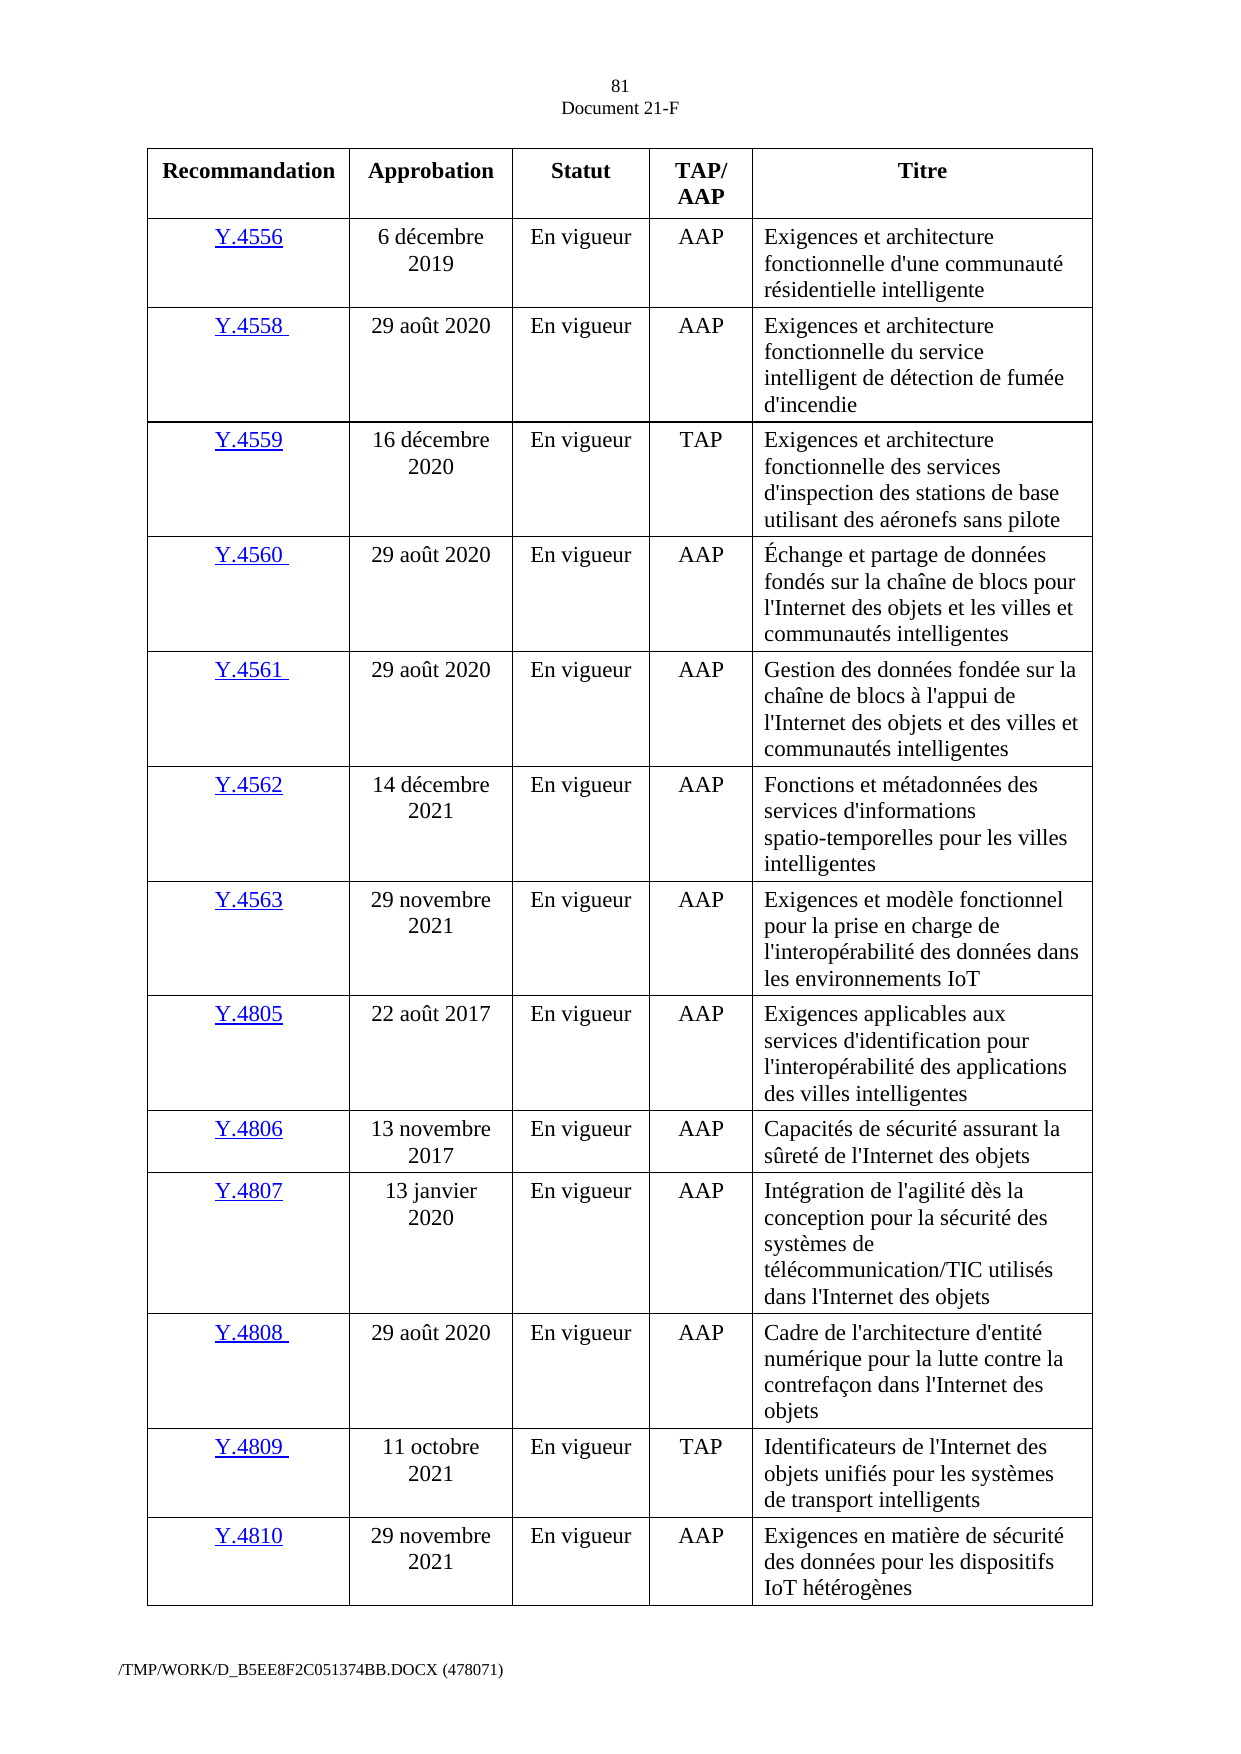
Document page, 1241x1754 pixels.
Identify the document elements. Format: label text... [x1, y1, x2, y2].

table_cell 29 août 2020 [350, 537, 512, 651]
table_cell Y.4806 [148, 1111, 349, 1172]
table_cell Y.4563 [148, 882, 349, 995]
table_cell AAP [650, 537, 752, 651]
table_cell Exigences et architecture fonctionnelle du service intelligent de détection de fumée d'incendie [753, 308, 1092, 421]
table_cell Exigences applicables aux services d'identification pour l'interopérabilité des applications des villes intelligentes [753, 996, 1092, 1110]
table_cell Gestion des données fondée sur la chaîne de blocs à l'appui de l'Internet des objets et des villes et communautés intelligentes [753, 652, 1092, 766]
table_cell En vigueur [513, 767, 649, 881]
table_cell Échange et partage de données fondés sur la chaîne de blocs pour l'Internet des objets et les villes et communautés intelligentes [753, 537, 1092, 651]
table_cell 13 novembre 2017 [350, 1111, 512, 1172]
table_cell En vigueur [513, 1429, 649, 1517]
table_cell AAP [650, 882, 752, 995]
table_header Titre [753, 149, 1092, 218]
table_cell Y.4558 [148, 308, 349, 421]
table_cell AAP [650, 652, 752, 766]
table_cell En vigueur [513, 308, 649, 421]
table_cell Y.4805 [148, 996, 349, 1110]
table_cell Y.4560 [148, 537, 349, 651]
table_cell En vigueur [513, 882, 649, 995]
table_cell Y.4556 [148, 219, 349, 307]
table_cell En vigueur [513, 996, 649, 1110]
table_cell En vigueur [513, 1314, 649, 1428]
table_header TAP/ AAP [650, 149, 752, 218]
table_cell AAP [650, 1314, 752, 1428]
table_header Approbation [350, 149, 512, 218]
table_cell AAP [650, 1173, 752, 1313]
table_cell AAP [650, 1518, 752, 1605]
table_cell Y.4809 [148, 1429, 349, 1517]
table_cell En vigueur [513, 219, 649, 307]
table_cell En vigueur [513, 652, 649, 766]
table_header Recommandation [148, 149, 349, 218]
table_cell 11 octobre 2021 [350, 1429, 512, 1517]
table_cell Capacités de sécurité assurant la sûreté de l'Internet des objets [753, 1111, 1092, 1172]
table_cell 29 août 2020 [350, 308, 512, 421]
table_cell Cadre de l'architecture d'entité numérique pour la lutte contre la contrefaçon dans l'Internet des objets [753, 1314, 1092, 1428]
table_cell AAP [650, 767, 752, 881]
table_cell 16 décembre 2020 [350, 423, 512, 536]
table_cell Exigences en matière de sécurité des données pour les dispositifs IoT hétérogènes [753, 1518, 1092, 1605]
table_cell 29 août 2020 [350, 1314, 512, 1428]
table_cell Y.4810 [148, 1518, 349, 1605]
table_cell TAP [650, 1429, 752, 1517]
table_cell Exigences et architecture fonctionnelle des services d'inspection des stations de base utilisant des aéronefs sans pilote [753, 423, 1092, 536]
table_cell Y.4808 [148, 1314, 349, 1428]
table_cell Exigences et architecture fonctionnelle d'une communauté résidentielle intelligente [753, 219, 1092, 307]
table_cell Y.4807 [148, 1173, 349, 1313]
table_cell Intégration de l'agilité dès la conception pour la sécurité des systèmes de télécommunication/TIC utilisés dans l'Internet des objets [753, 1173, 1092, 1313]
table_cell Y.4562 [148, 767, 349, 881]
table_cell En vigueur [513, 1173, 649, 1313]
table_cell 14 décembre 2021 [350, 767, 512, 881]
table_cell 6 décembre 2019 [350, 219, 512, 307]
table_cell 29 novembre 2021 [350, 1518, 512, 1605]
table_cell AAP [650, 219, 752, 307]
table_cell Exigences et modèle fonctionnel pour la prise en charge de l'interopérabilité des données dans les environnements IoT [753, 882, 1092, 995]
table_cell Fonctions et métadonnées des services d'informations spatio-temporelles pour les villes intelligentes [753, 767, 1092, 881]
table_cell TAP [650, 423, 752, 536]
table_cell Identificateurs de l'Internet des objets unifiés pour les systèmes de transport intelligents [753, 1429, 1092, 1517]
table_cell 13 janvier 2020 [350, 1173, 512, 1313]
table_cell Y.4559 [148, 423, 349, 536]
table_header Statut [513, 149, 649, 218]
table_cell Y.4561 [148, 652, 349, 766]
table_cell 29 novembre 2021 [350, 882, 512, 995]
table_cell 22 août 2017 [350, 996, 512, 1110]
table_cell En vigueur [513, 423, 649, 536]
table_cell AAP [650, 1111, 752, 1172]
table_cell AAP [650, 996, 752, 1110]
table_cell En vigueur [513, 1111, 649, 1172]
table_cell En vigueur [513, 537, 649, 651]
table_cell AAP [650, 308, 752, 421]
table_cell 29 août 2020 [350, 652, 512, 766]
table_cell En vigueur [513, 1518, 649, 1605]
